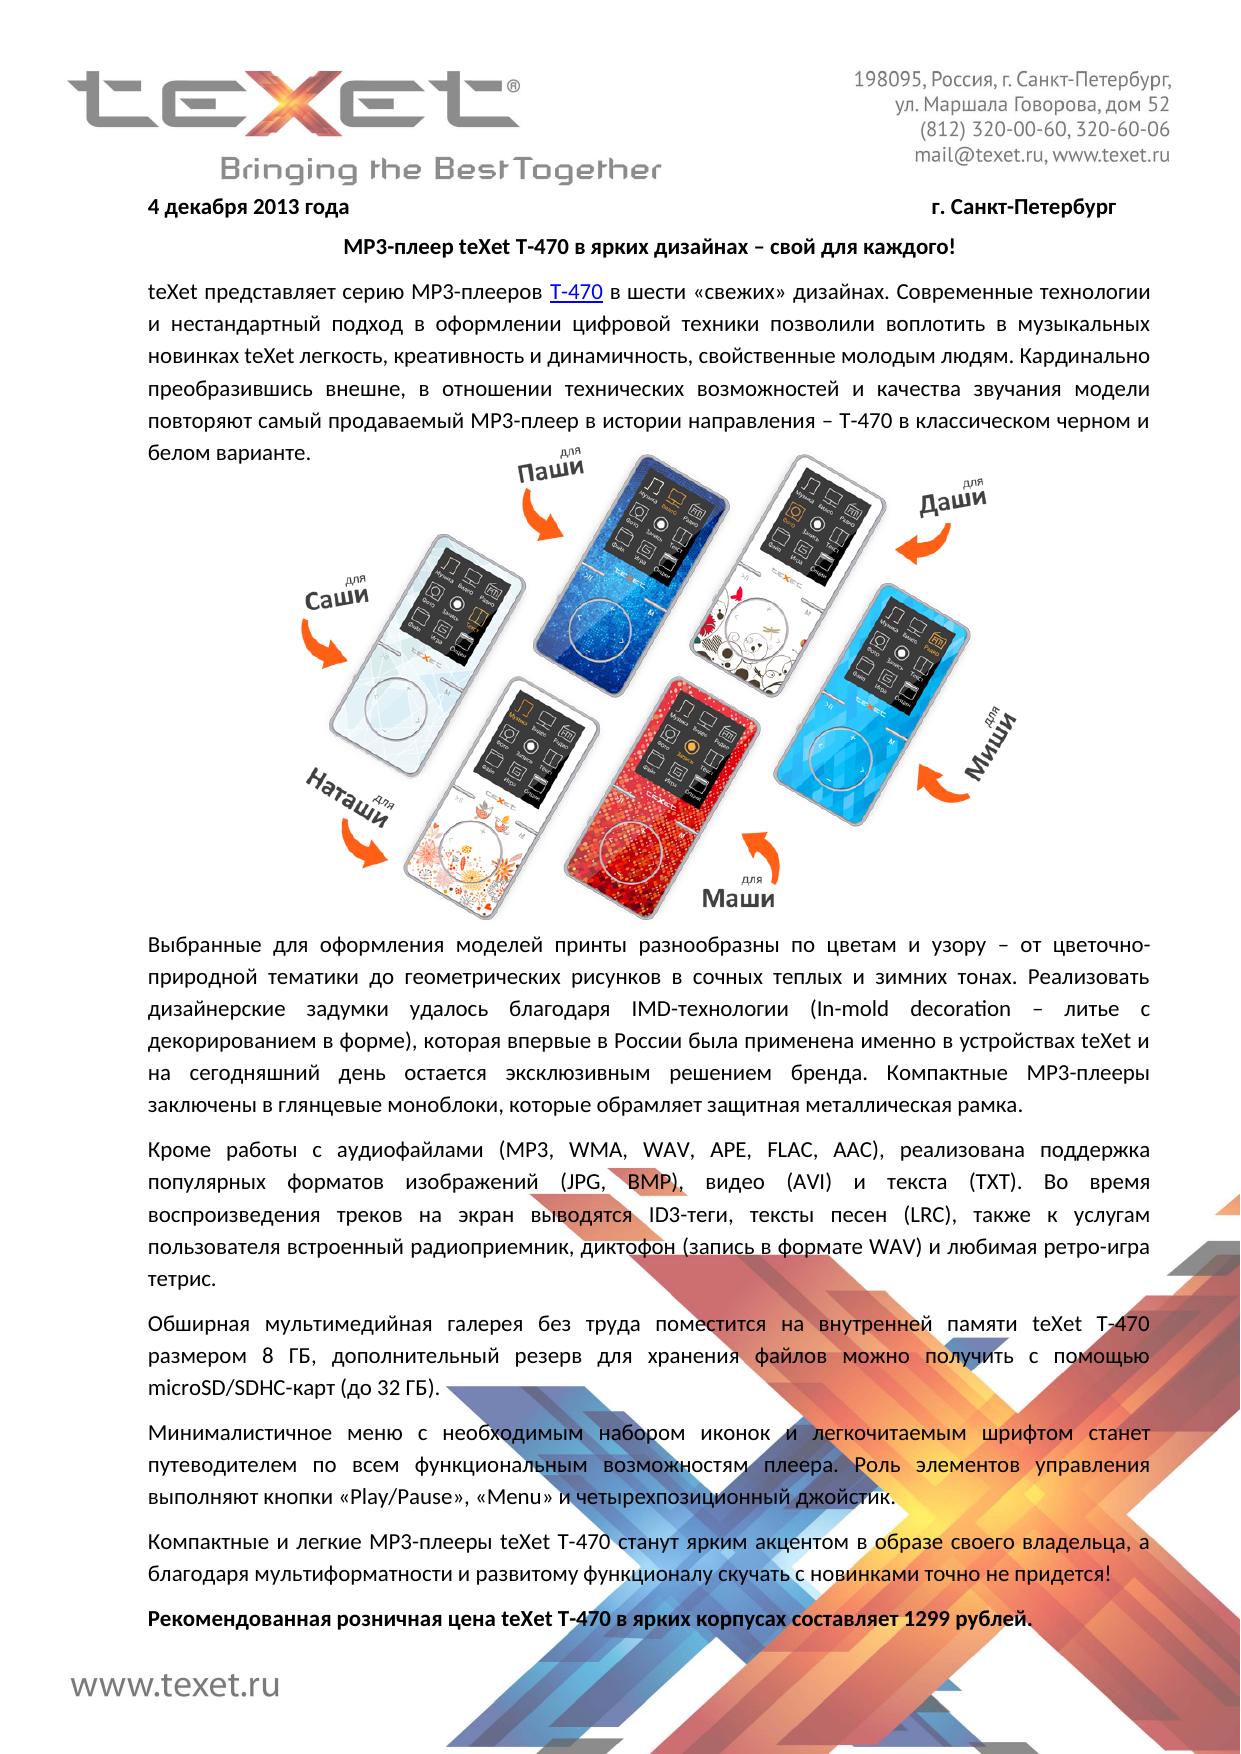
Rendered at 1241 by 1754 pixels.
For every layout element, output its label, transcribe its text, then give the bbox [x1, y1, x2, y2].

text Рекомендованная розничная цена teXet T-470 в ярких корпусах составляет 1299 рублей. [148, 1604, 1152, 1632]
text Минималистичное меню с необходимым набором иконок и легкочитаемым шрифтом станет путеводителем по всем функциональным возможностям плеера. Роль элементов управления выполняют кнопки «Play/Pause», «Menu» и четырехпозиционный джойстик. [148, 1418, 1152, 1510]
text Выбранные для оформления моделей принты разнообразны по цветам и узору – от цветочно-природной тематики до геометрических рисунков в сочных теплых и зимних тонах. Реализовать дизайнерские задумки удалось благодаря IMD-технологии (In-mold decoration – литье с декорированием в форме), которая впервые в России была применена именно в устройствах teXet и на сегодняшний день остается эксклюзивным решением бренда. Компактные MP3-плееры заключены в глянцевые моноблоки, которые обрамляет защитная металлическая рамка. [148, 930, 1152, 1119]
text Кроме работы с аудиофайлами (MP3, WMA, WAV, APE, FLAC, ААС), реализована поддержка популярных форматов изображений (JPG, BMP), видео (AVI) и текста (TXT). Во время воспроизведения треков на экран выводятся ID3-теги, тексты песен (LRC), также к услугам пользователя встроенный радиоприемник, диктофон (запись в формате WAV) и любимая ретро-игра тетрис. [148, 1135, 1152, 1292]
text MP3-плеер teXet T-470 в ярких дизайнах – свой для каждого! [148, 232, 1152, 261]
picture [0, 5, 1240, 1754]
text Компактные и легкие MP3-плееры teXet Т-470 станут ярким акцентом в образе своего владельца, а благодаря мультиформатности и развитому функционалу скучать с новинками точно не придется! [148, 1527, 1152, 1587]
text teXet представляет серию MP3-плееров T-470 в шести «свежих» дизайнах. Современные технологии и нестандартный подход в оформлении цифровой техники позволили воплотить в музыкальных новинках teXet легкость, креативность и динамичность, свойственные молодым людям. Кардинально преобразившись внешне, в отношении технических возможностей и качества звучания модели повторяют самый продаваемый MP3-плеер в истории направления – T-470 в классическом черном и белом варианте. [148, 277, 1152, 466]
text Обширная мультимедийная галерея без труда поместится на внутренней памяти teXet Т-470 размером 8 ГБ, дополнительный резерв для хранения файлов можно получить с помощью microSD/SDHC-карт (до 32 ГБ). [148, 1309, 1152, 1401]
text 4 декабря 2013 года г. Санкт-Петербург [148, 192, 1152, 220]
